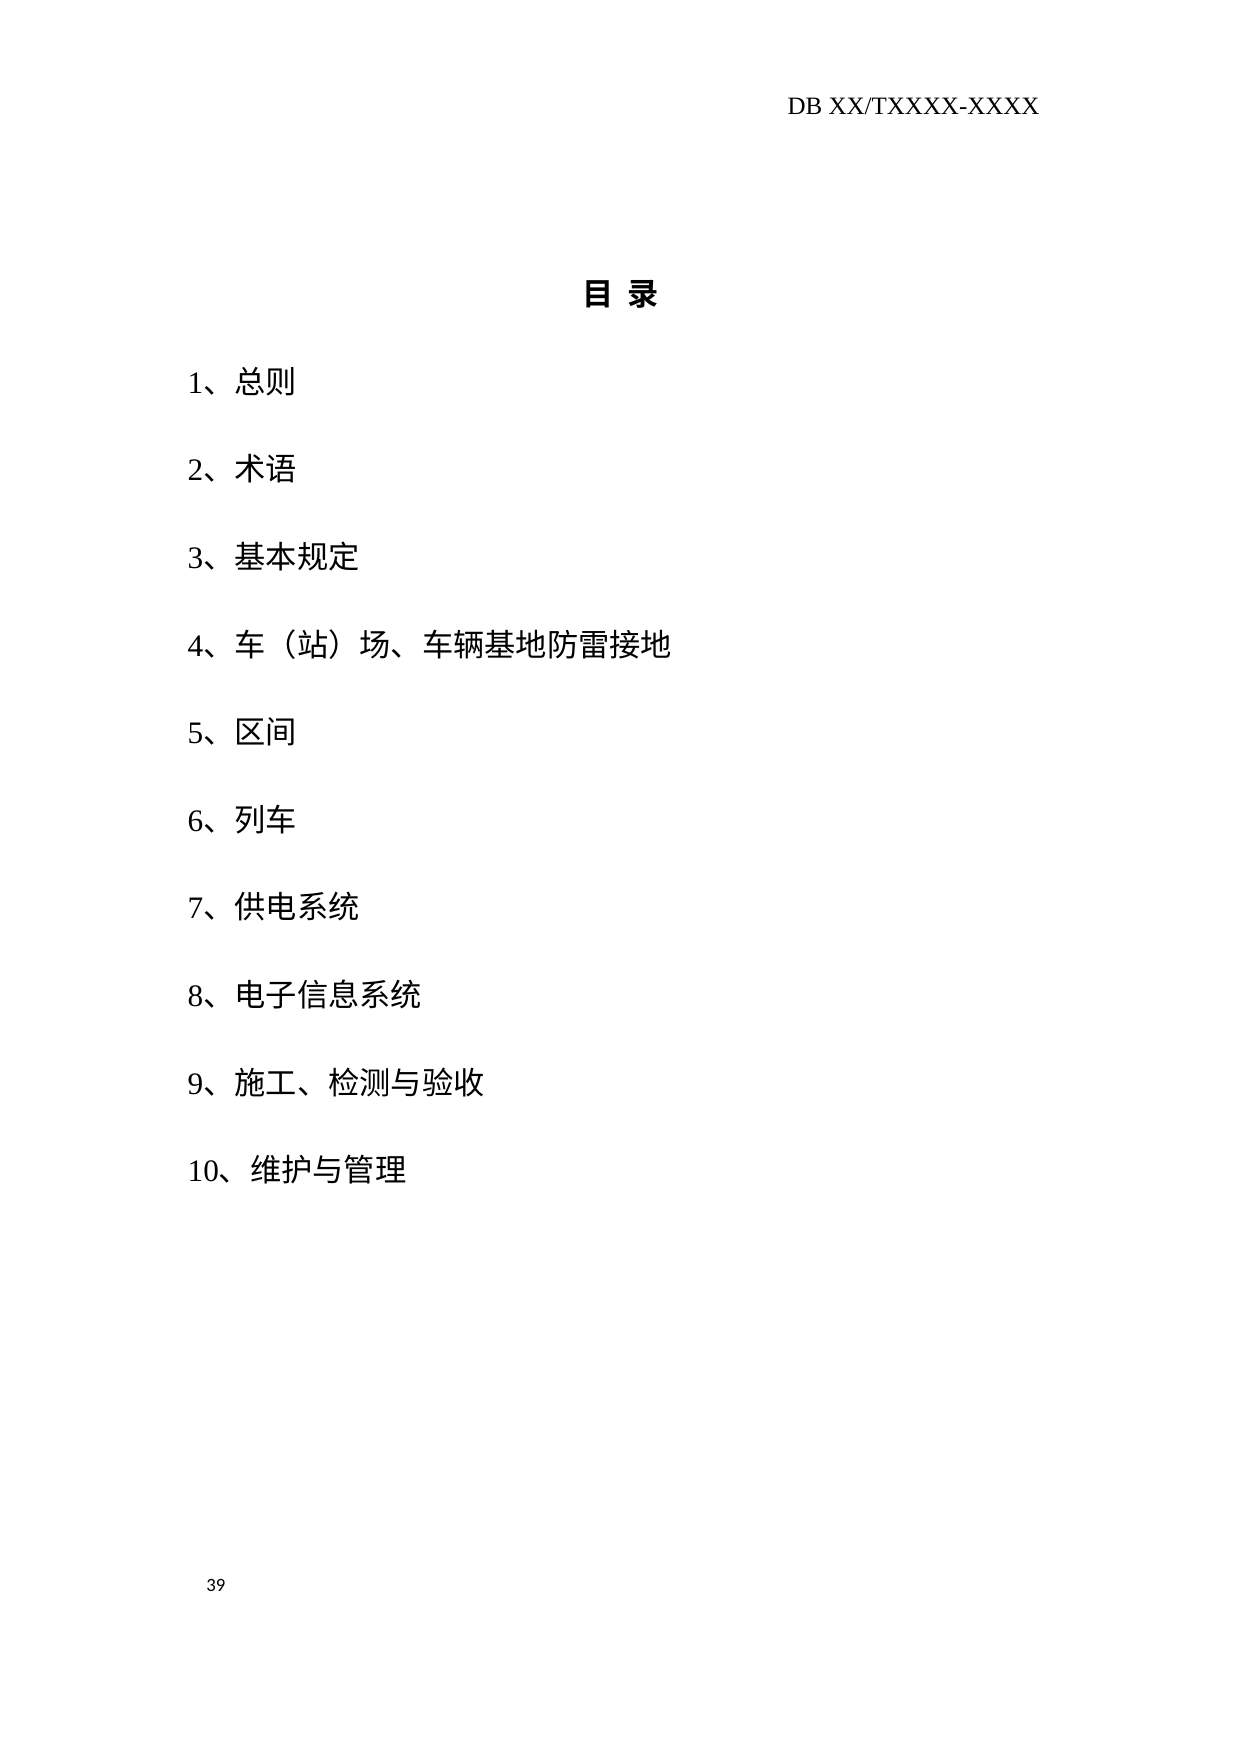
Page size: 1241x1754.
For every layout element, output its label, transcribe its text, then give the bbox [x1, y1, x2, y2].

text 3、基本规定 [187, 522, 1053, 587]
text 1、总则 [187, 347, 1053, 412]
text 7、供电系统 [187, 873, 1053, 938]
text 5、区间 [187, 697, 1053, 762]
text 6、列车 [187, 785, 1053, 850]
text 9、施工、检测与验收 [187, 1048, 1053, 1113]
text 目 录 [187, 162, 1053, 324]
text 4、车（站）场、车辆基地防雷接地 [187, 610, 1053, 675]
text 2、术语 [187, 435, 1053, 500]
text 8、电子信息系统 [187, 960, 1053, 1025]
text 10、维护与管理 [187, 1136, 1053, 1201]
